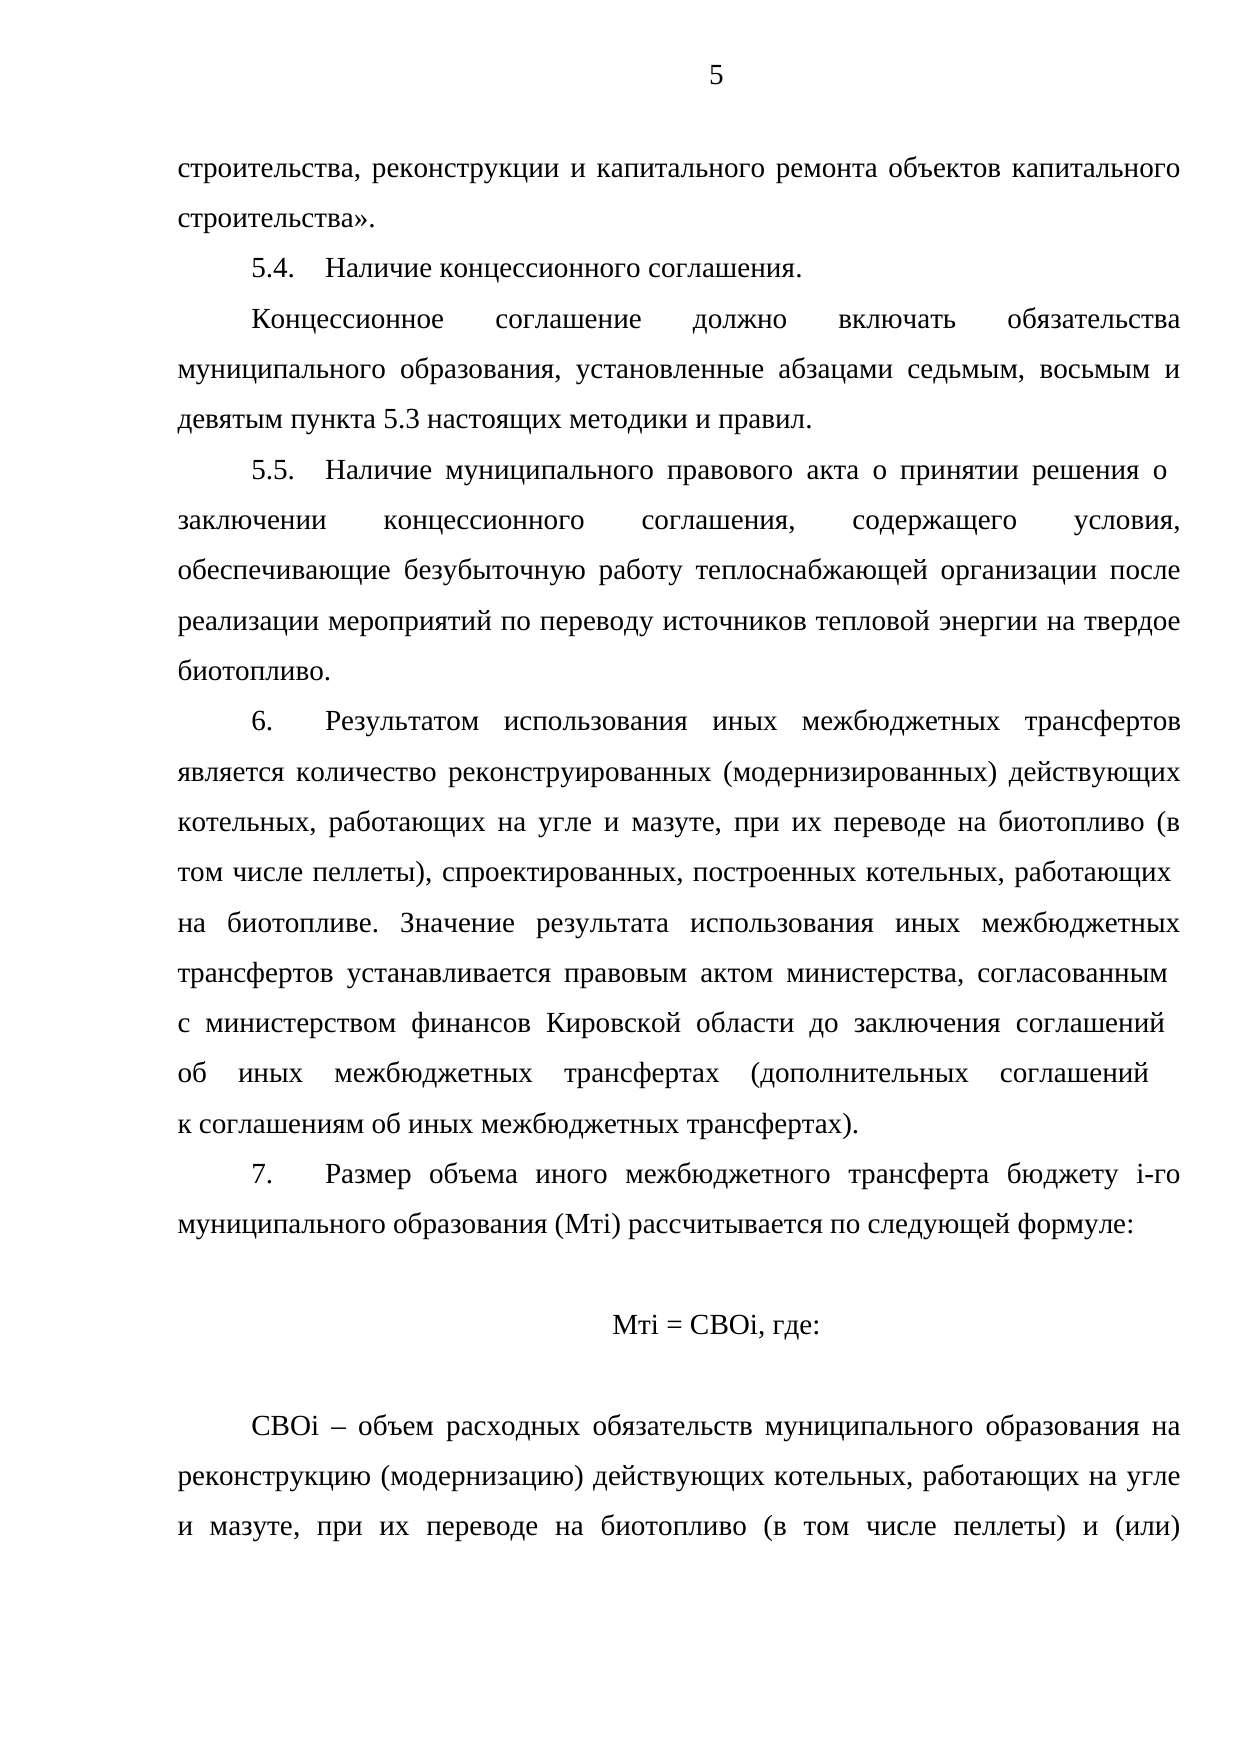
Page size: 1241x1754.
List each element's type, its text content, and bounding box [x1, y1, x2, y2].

text 5.4. Наличие концессионного соглашения. [177, 251, 1181, 284]
text 6. Результатом использования иных межбюджетных трансфертов является количество реконструированных (модернизированных) действующих котельных, работающих на угле и мазуте, при их переводе на биотопливо (в том числе пеллеты), спроектированных, построенных котельных, работающих на биотопливе. Значение результата использования иных межбюджетных трансфертов устанавливается правовым актом министерства, согласованным с министерством финансов Кировской области до заключения соглашений об иных межбюджетных трансфертах (дополнительных соглашений к соглашениям об иных межбюджетных трансфертах). [177, 703, 1181, 1139]
text Мтi = СВОi, где: [177, 1307, 1181, 1341]
text 7. Размер объема иного межбюджетного трансферта бюджету i-го муниципального образования (Мтi) рассчитывается по следующей формуле: [177, 1156, 1181, 1240]
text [177, 1408, 1181, 1542]
text Концессионное соглашение должно включать обязательства муниципального образования, установленные абзацами седьмым, восьмым и девятым пункта 5.3 настоящих методики и правил. [177, 301, 1181, 435]
text 5.5. Наличие муниципального правового акта о принятии решения о заключении концессионного соглашения, содержащего условия, обеспечивающие безубыточную работу теплоснабжающей организации после реализации мероприятий по переводу источников тепловой энергии на твердое биотопливо. [177, 452, 1181, 687]
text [177, 150, 1181, 234]
